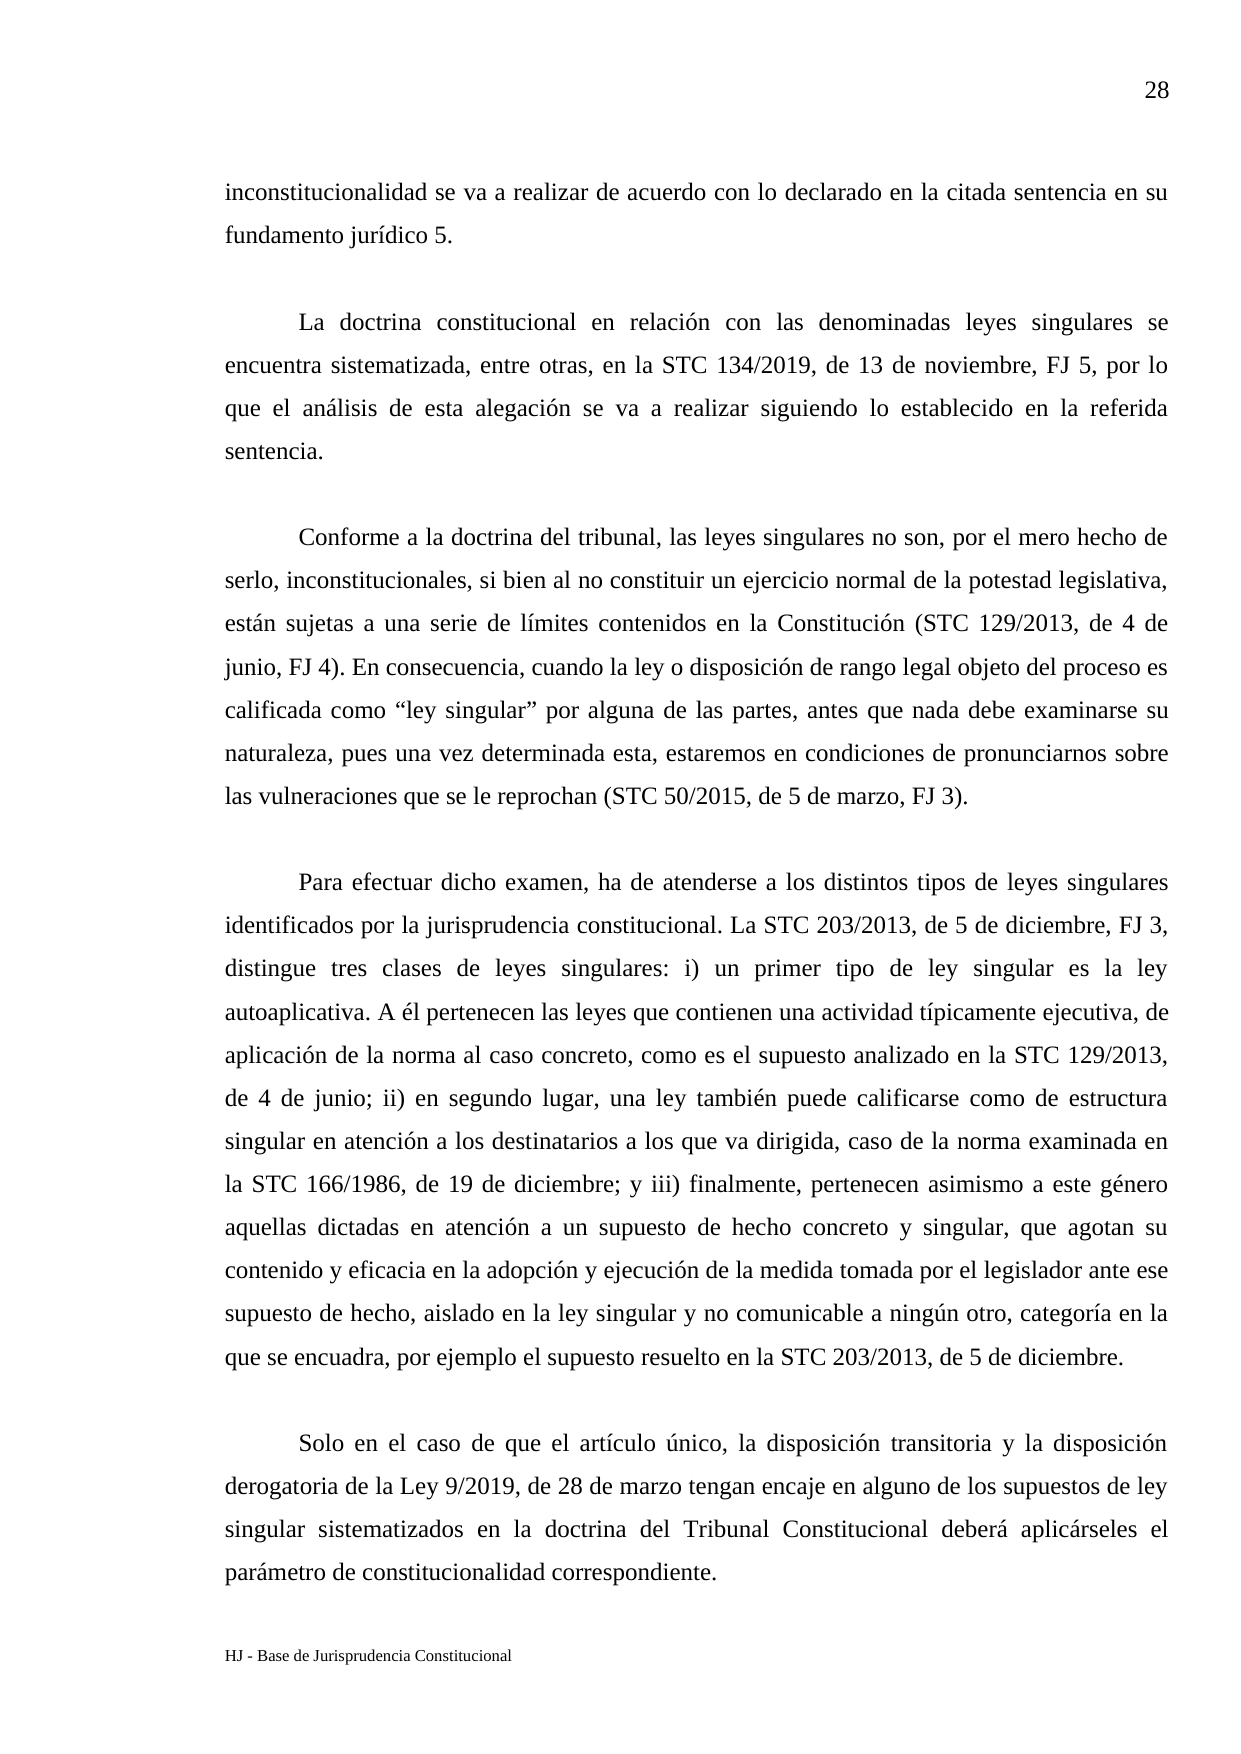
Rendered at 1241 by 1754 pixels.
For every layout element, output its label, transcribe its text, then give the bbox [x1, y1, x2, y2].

text Para efectuar dicho examen, ha de atenderse a los distintos tipos de leyes singulares identificados por la jurisprudencia constitucional. La STC 203/2013, de 5 de diciembre, FJ 3, distingue tres clases de leyes singulares: i) un primer tipo de ley singular es la ley autoaplicativa. A él pertenecen las leyes que contienen una actividad típicamente ejecutiva, de aplicación de la norma al caso concreto, como es el supuesto analizado en la STC 129/2013, de 4 de junio; ii) en segundo lugar, una ley también puede calificarse como de estructura singular en atención a los destinatarios a los que va dirigida, caso de la norma examinada en la STC 166/1986, de 19 de diciembre; y iii) finalmente, pertenecen asimismo a este género aquellas dictadas en atención a un supuesto de hecho concreto y singular, que agotan su contenido y eficacia en la adopción y ejecución de la medida tomada por el legislador ante ese supuesto de hecho, aislado en la ley singular y no comunicable a ningún otro, categoría en la que se encuadra, por ejemplo el supuesto resuelto en la STC 203/2013, de 5 de diciembre. [224, 867, 1169, 1370]
text Solo en el caso de que el artículo único, la disposición transitoria y la disposición derogatoria de la Ley 9/2019, de 28 de marzo tengan encaje en alguno de los supuestos de ley singular sistematizados en la doctrina del Tribunal Constitucional deberá aplicárseles el parámetro de constitucionalidad correspondiente. [224, 1428, 1169, 1586]
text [224, 177, 1169, 249]
text Conforme a la doctrina del tribunal, las leyes singulares no son, por el mero hecho de serlo, inconstitucionales, si bien al no constituir un ejercicio normal de la potestad legislativa, están sujetas a una serie de límites contenidos en la Constitución (STC 129/2013, de 4 de junio, FJ 4). En consecuencia, cuando la ley o disposición de rango legal objeto del proceso es calificada como “ley singular” por alguna de las partes, antes que nada debe examinarse su naturaleza, pues una vez determinada esta, estaremos en condiciones de pronunciarnos sobre las vulneraciones que se le reprochan (STC 50/2015, de 5 de marzo, FJ 3). [224, 522, 1169, 810]
text La doctrina constitucional en relación con las denominadas leyes singulares se encuentra sistematizada, entre otras, en la STC 134/2019, de 13 de noviembre, FJ 5, por lo que el análisis de esta alegación se va a realizar siguiendo lo establecido en la referida sentencia. [224, 307, 1169, 465]
